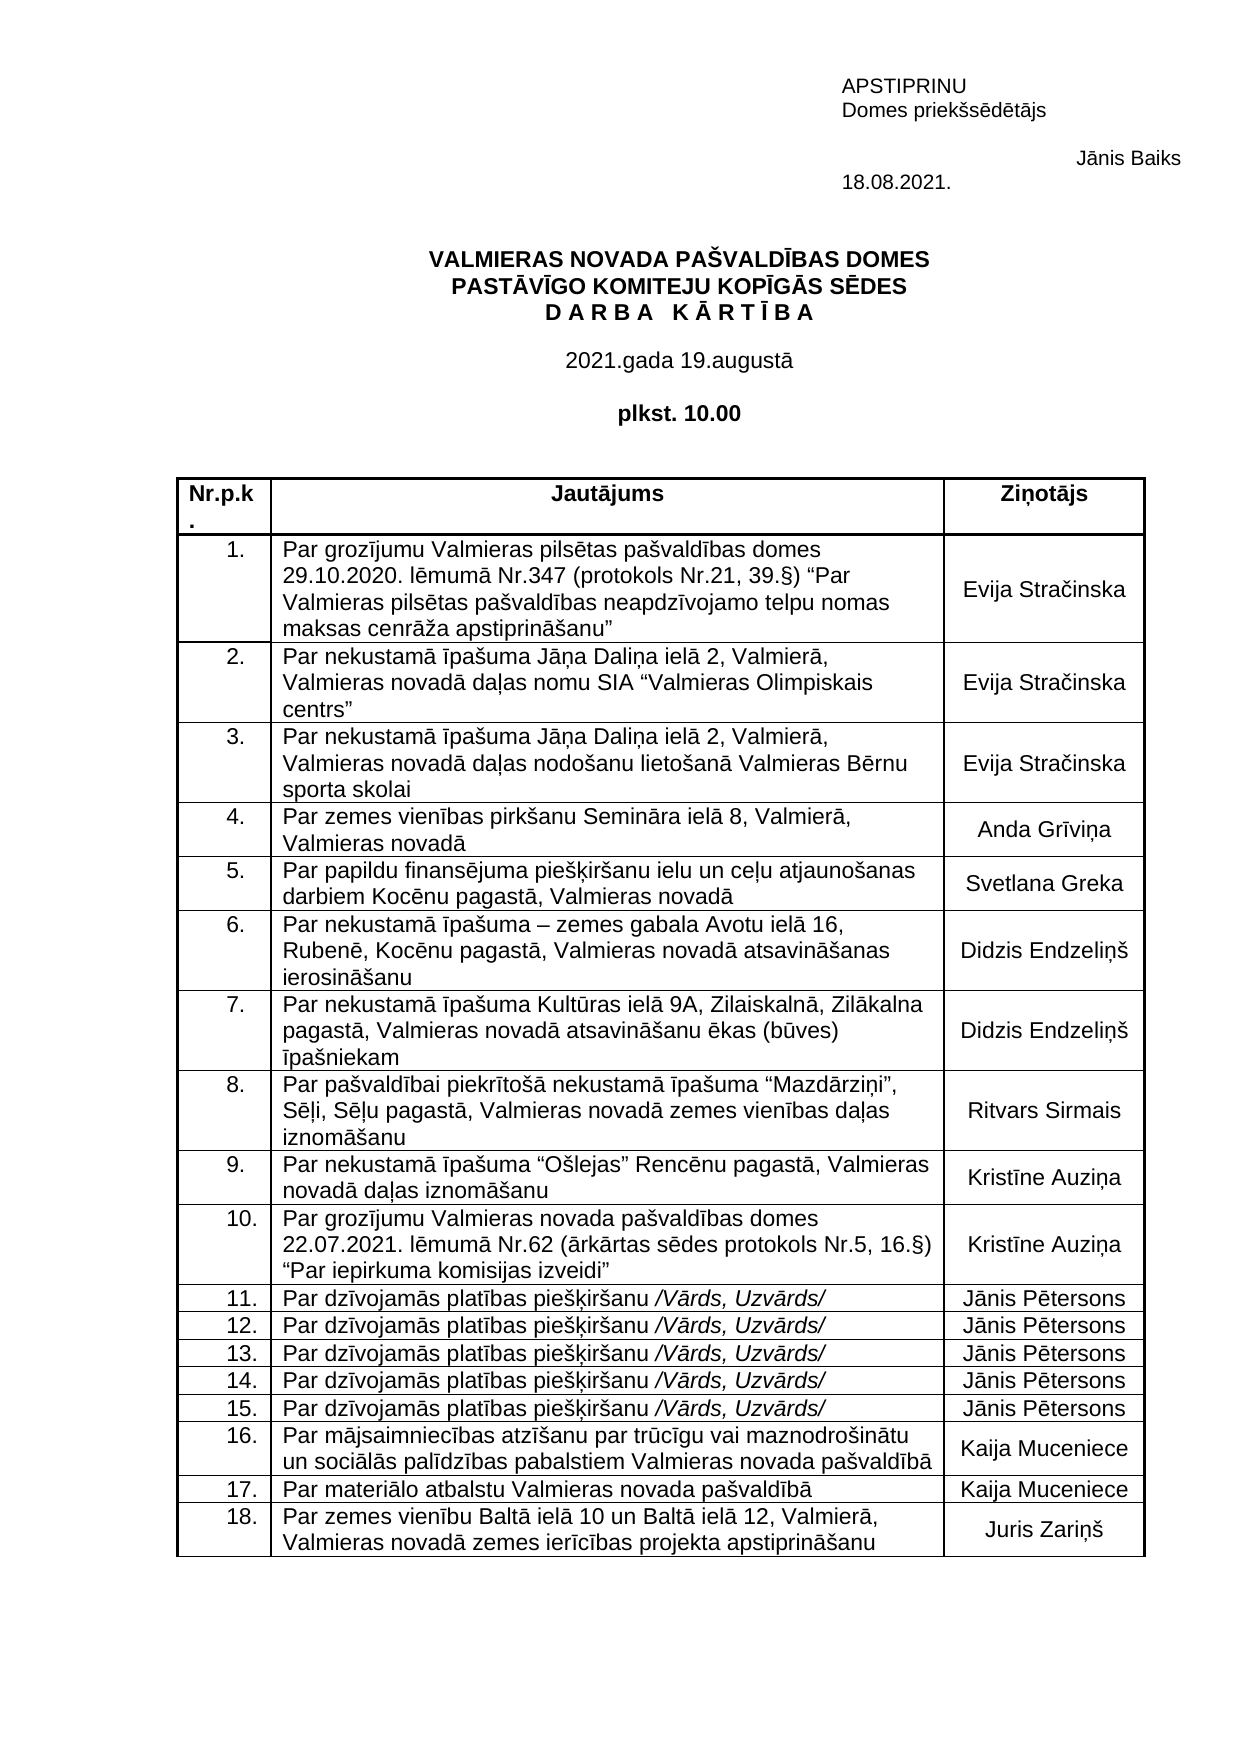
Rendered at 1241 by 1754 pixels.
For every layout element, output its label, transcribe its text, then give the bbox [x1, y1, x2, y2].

table_cell [179, 1395, 270, 1421]
table_cell [179, 1205, 270, 1284]
table_cell [179, 857, 270, 910]
table_cell Anda Grīviņa [945, 803, 1143, 856]
table_cell Kaija Muceniece [945, 1476, 1143, 1502]
table_cell [179, 803, 270, 856]
table_cell [179, 1422, 270, 1474]
table_cell Par mājsaimniecības atzīšanu par trūcīgu vai maznodrošinātu un sociālās palīdzības pabalstiem Valmieras novada pašvaldībā [272, 1422, 943, 1474]
table_cell Par grozījumu Valmieras pilsētas pašvaldības domes 29.10.2020. lēmumā Nr.347 (protokols Nr.21, 39.§) “Par Valmieras pilsētas pašvaldības neapdzīvojamo telpu nomas maksas cenrāža apstiprināšanu” [272, 536, 943, 641]
text D A R B A K Ā R T Ī B A [177, 299, 1181, 347]
table_cell Ritvars Sirmais [945, 1071, 1143, 1150]
table_cell Par grozījumu Valmieras novada pašvaldības domes 22.07.2021. lēmumā Nr.62 (ārkārtas sēdes protokols Nr.5, 16.§) “Par iepirkuma komisijas izveidi” [272, 1205, 943, 1284]
table_cell Par dzīvojamās platības piešķiršanu /Vārds, Uzvārds/ [272, 1340, 943, 1366]
table_cell Par nekustamā īpašuma Jāņa Daliņa ielā 2, Valmierā, Valmieras novadā daļas nodošanu lietošanā Valmieras Bērnu sporta skolai [272, 723, 943, 802]
table_cell Jānis Pētersons [945, 1367, 1143, 1393]
text 2021.gada 19.augustā [177, 347, 1181, 373]
table_cell Par pašvaldībai piekrītošā nekustamā īpašuma “Mazdārziņi”, Sēļi, Sēļu pagastā, Valmieras novadā zemes vienības daļas iznomāšanu [272, 1071, 943, 1150]
table_cell [179, 1312, 270, 1339]
table_cell [179, 911, 270, 990]
table_cell Evija Stračinska [945, 723, 1143, 802]
table_cell Par papildu finansējuma piešķiršanu ielu un ceļu atjaunošanas darbiem Kocēnu pagastā, Valmieras novadā [272, 857, 943, 910]
text Valmieras NOVADA PAšVALDĪBAS domes [177, 246, 1181, 273]
table_cell Par zemes vienības pirkšanu Semināra ielā 8, Valmierā, Valmieras novadā [272, 803, 943, 856]
table_cell Par dzīvojamās platības piešķiršanu /Vārds, Uzvārds/ [272, 1395, 943, 1421]
text plkst. 10.00 [177, 400, 1181, 426]
table_cell Par nekustamā īpašuma Jāņa Daliņa ielā 2, Valmierā, Valmieras novadā daļas nomu SIA “Valmieras Olimpiskais centrs” [272, 643, 943, 722]
table_header Nr.p.k. [179, 480, 270, 533]
table_cell Par dzīvojamās platības piešķiršanu /Vārds, Uzvārds/ [272, 1285, 943, 1311]
table_cell Jānis Pētersons [945, 1285, 1143, 1311]
table_cell [179, 1476, 270, 1502]
table_cell Jānis Pētersons [945, 1395, 1143, 1421]
table_cell Par nekustamā īpašuma Kultūras ielā 9A, Zilaiskalnā, Zilākalna pagastā, Valmieras novadā atsavināšanu ēkas (būves) īpašniekam [272, 991, 943, 1070]
table_cell Didzis Endzeliņš [945, 991, 1143, 1070]
table_cell Par dzīvojamās platības piešķiršanu /Vārds, Uzvārds/ [272, 1312, 943, 1339]
table_cell Par nekustamā īpašuma “Ošlejas” Rencēnu pagastā, Valmieras novadā daļas iznomāšanu [272, 1151, 943, 1204]
table_cell Kaija Muceniece [945, 1422, 1143, 1474]
table_cell Par nekustamā īpašuma – zemes gabala Avotu ielā 16, Rubenē, Kocēnu pagastā, Valmieras novadā atsavināšanas ierosināšanu [272, 911, 943, 990]
table_cell Evija Stračinska [945, 643, 1143, 722]
table_cell [179, 1285, 270, 1311]
table_header Ziņotājs [945, 480, 1143, 533]
table_cell [179, 1503, 270, 1556]
table_cell [179, 536, 270, 641]
table_cell Par dzīvojamās platības piešķiršanu /Vārds, Uzvārds/ [272, 1367, 943, 1393]
table_cell Kristīne Auziņa [945, 1205, 1143, 1284]
text Pastāvīgo komiteju kopīgās SĒDES [177, 273, 1181, 299]
table_cell Kristīne Auziņa [945, 1151, 1143, 1204]
table_cell Evija Stračinska [945, 536, 1143, 641]
table_cell Jānis Pētersons [945, 1340, 1143, 1366]
table_cell Par zemes vienību Baltā ielā 10 un Baltā ielā 12, Valmierā, Valmieras novadā zemes ierīcības projekta apstiprināšanu [272, 1503, 943, 1556]
table_cell Svetlana Greka [945, 857, 1143, 910]
table_cell Didzis Endzeliņš [945, 911, 1143, 990]
table_cell Par materiālo atbalstu Valmieras novada pašvaldībā [272, 1476, 943, 1502]
table_cell Juris Zariņš [945, 1503, 1143, 1556]
table_cell [179, 991, 270, 1070]
table_header Jautājums [272, 480, 943, 533]
table_cell Jānis Pētersons [945, 1312, 1143, 1339]
table_cell [179, 643, 270, 722]
table_cell [179, 1367, 270, 1393]
table_cell [179, 1071, 270, 1150]
table_cell [179, 1340, 270, 1366]
table_cell [179, 1151, 270, 1204]
table_cell [179, 723, 270, 802]
